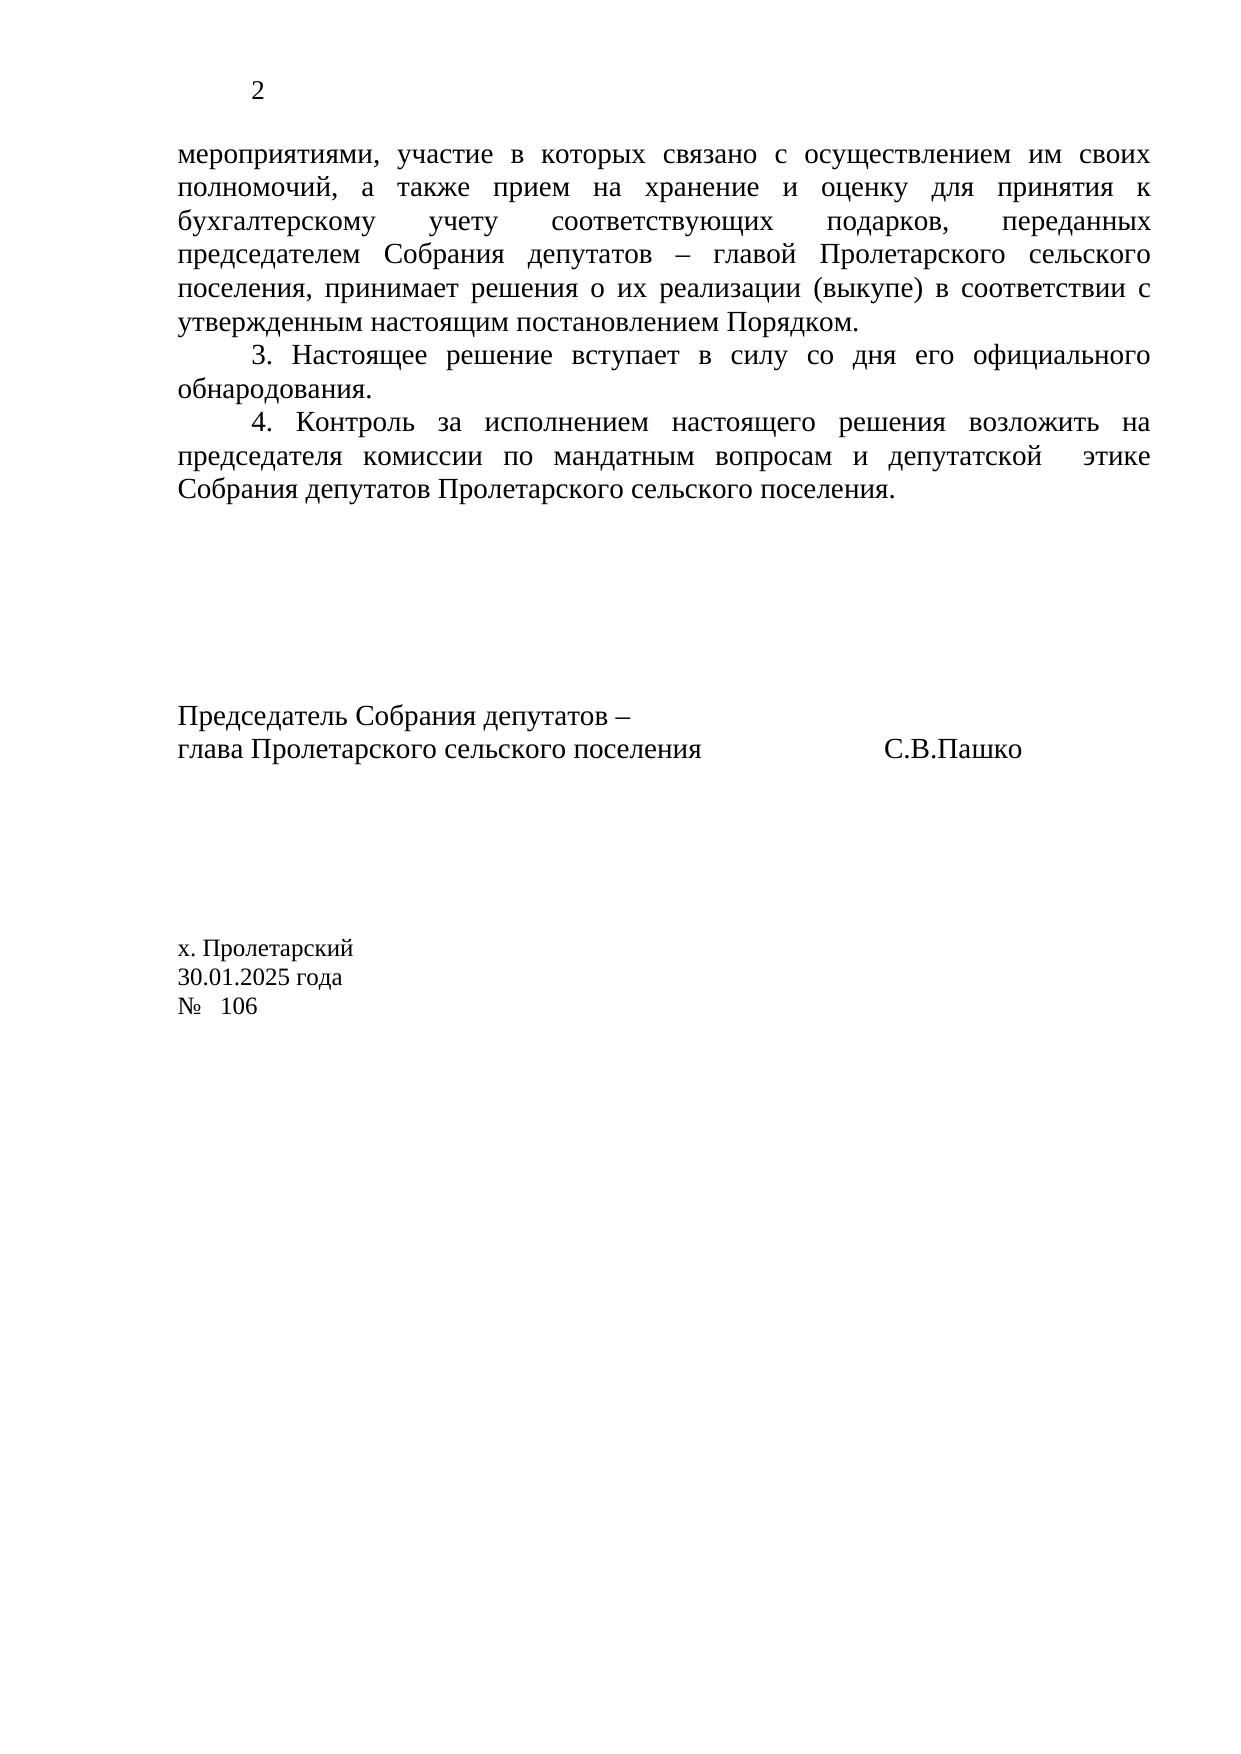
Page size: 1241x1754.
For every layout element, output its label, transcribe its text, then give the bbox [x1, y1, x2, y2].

text х. Пролетарский [177, 933, 1152, 962]
text 30.01.2025 года [177, 962, 1152, 991]
text № 106 [177, 991, 1152, 1020]
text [177, 136, 1152, 337]
text 4. Контроль за исполнением настоящего решения возложить на председателя комиссии по мандатным вопросам и депутатской этике Собрания депутатов Пролетарского сельского поселения. [177, 404, 1152, 505]
text глава Пролетарского сельского поселения С.В.Пашко [177, 731, 1152, 765]
text 3. Настоящее решение вступает в силу со дня его официального обнародования. [177, 337, 1152, 404]
text Председатель Собрания депутатов – [177, 698, 1152, 731]
